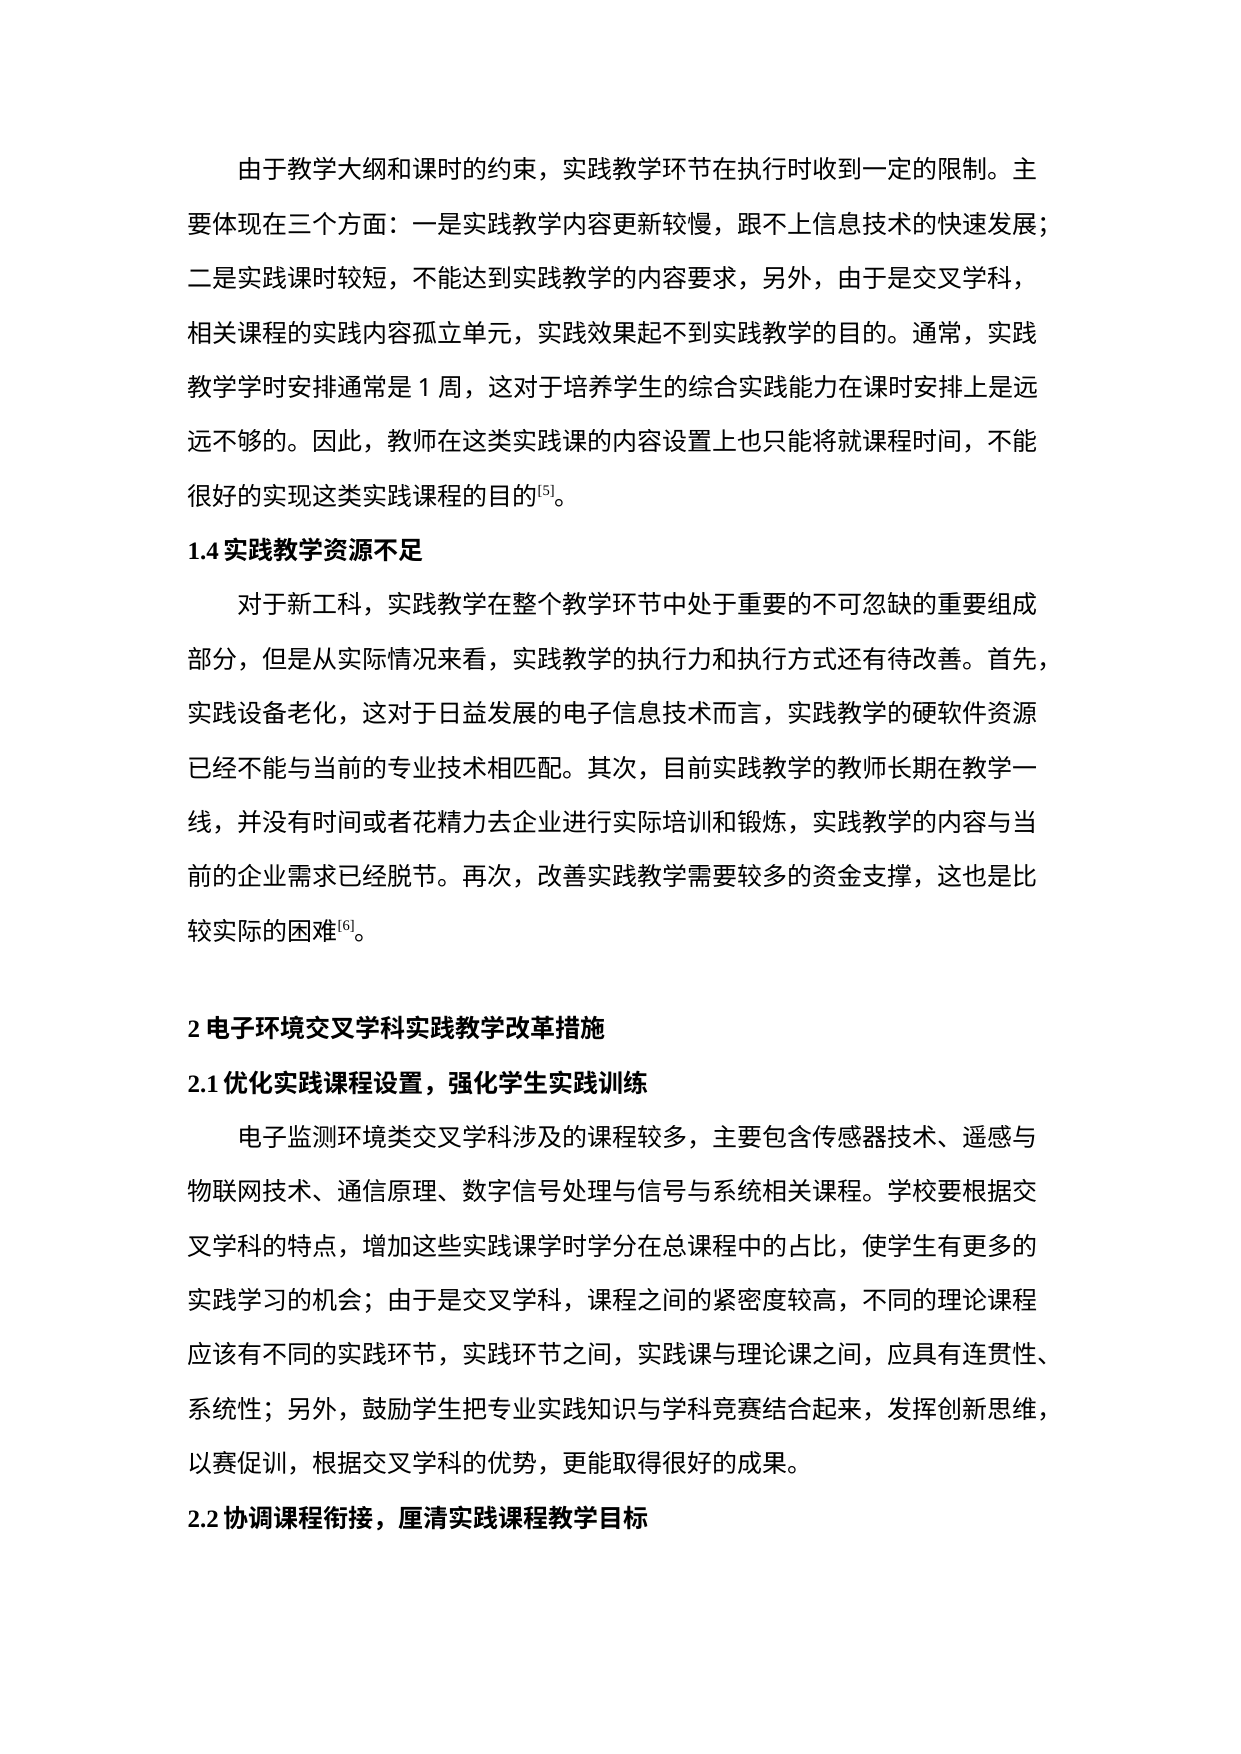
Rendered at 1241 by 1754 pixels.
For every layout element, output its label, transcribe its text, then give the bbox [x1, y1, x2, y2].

text 2电子环境交叉学科实践教学改革措施 [187, 1009, 1053, 1045]
text 对于新工科，实践教学在整个教学环节中处于重要的不可忽缺的重要组成部分，但是从实际情况来看，实践教学的执行力和执行方式还有待改善。首先，实践设备老化，这对于日益发展的电子信息技术而言，实践教学的硬软件资源已经不能与当前的专业技术相匹配。其次，目前实践教学的教师长期在教学一线，并没有时间或者花精力去企业进行实际培训和锻炼，实践教学的内容与当前的企业需求已经脱节。再次，改善实践教学需要较多的资金支撑，这也是比较实际的困难[6]。 [187, 585, 1053, 947]
text 2.1优化实践课程设置，强化学生实践训练 [187, 1063, 1053, 1099]
text 2.2协调课程衔接，厘清实践课程教学目标 [187, 1498, 1053, 1534]
text 1.4实践教学资源不足 [187, 531, 1053, 567]
text 电子监测环境类交叉学科涉及的课程较多，主要包含传感器技术、遥感与物联网技术、通信原理、数字信号处理与信号与系统相关课程。学校要根据交叉学科的特点，增加这些实践课学时学分在总课程中的占比，使学生有更多的实践学习的机会；由于是交叉学科，课程之间的紧密度较高，不同的理论课程应该有不同的实践环节，实践环节之间，实践课与理论课之间，应具有连贯性、系统性；另外，鼓励学生把专业实践知识与学科竞赛结合起来，发挥创新思维，以赛促训，根据交叉学科的优势，更能取得很好的成果。 [187, 1117, 1053, 1480]
text 由于教学大纲和课时的约束，实践教学环节在执行时收到一定的限制。主要体现在三个方面：一是实践教学内容更新较慢，跟不上信息技术的快速发展；二是实践课时较短，不能达到实践教学的内容要求，另外，由于是交叉学科，相关课程的实践内容孤立单元，实践效果起不到实践教学的目的。通常，实践教学学时安排通常是1 周，这对于培养学生的综合实践能力在课时安排上是远远不够的。因此，教师在这类实践课的内容设置上也只能将就课程时间，不能很好的实现这类实践课程的目的[5]。 [187, 150, 1053, 512]
